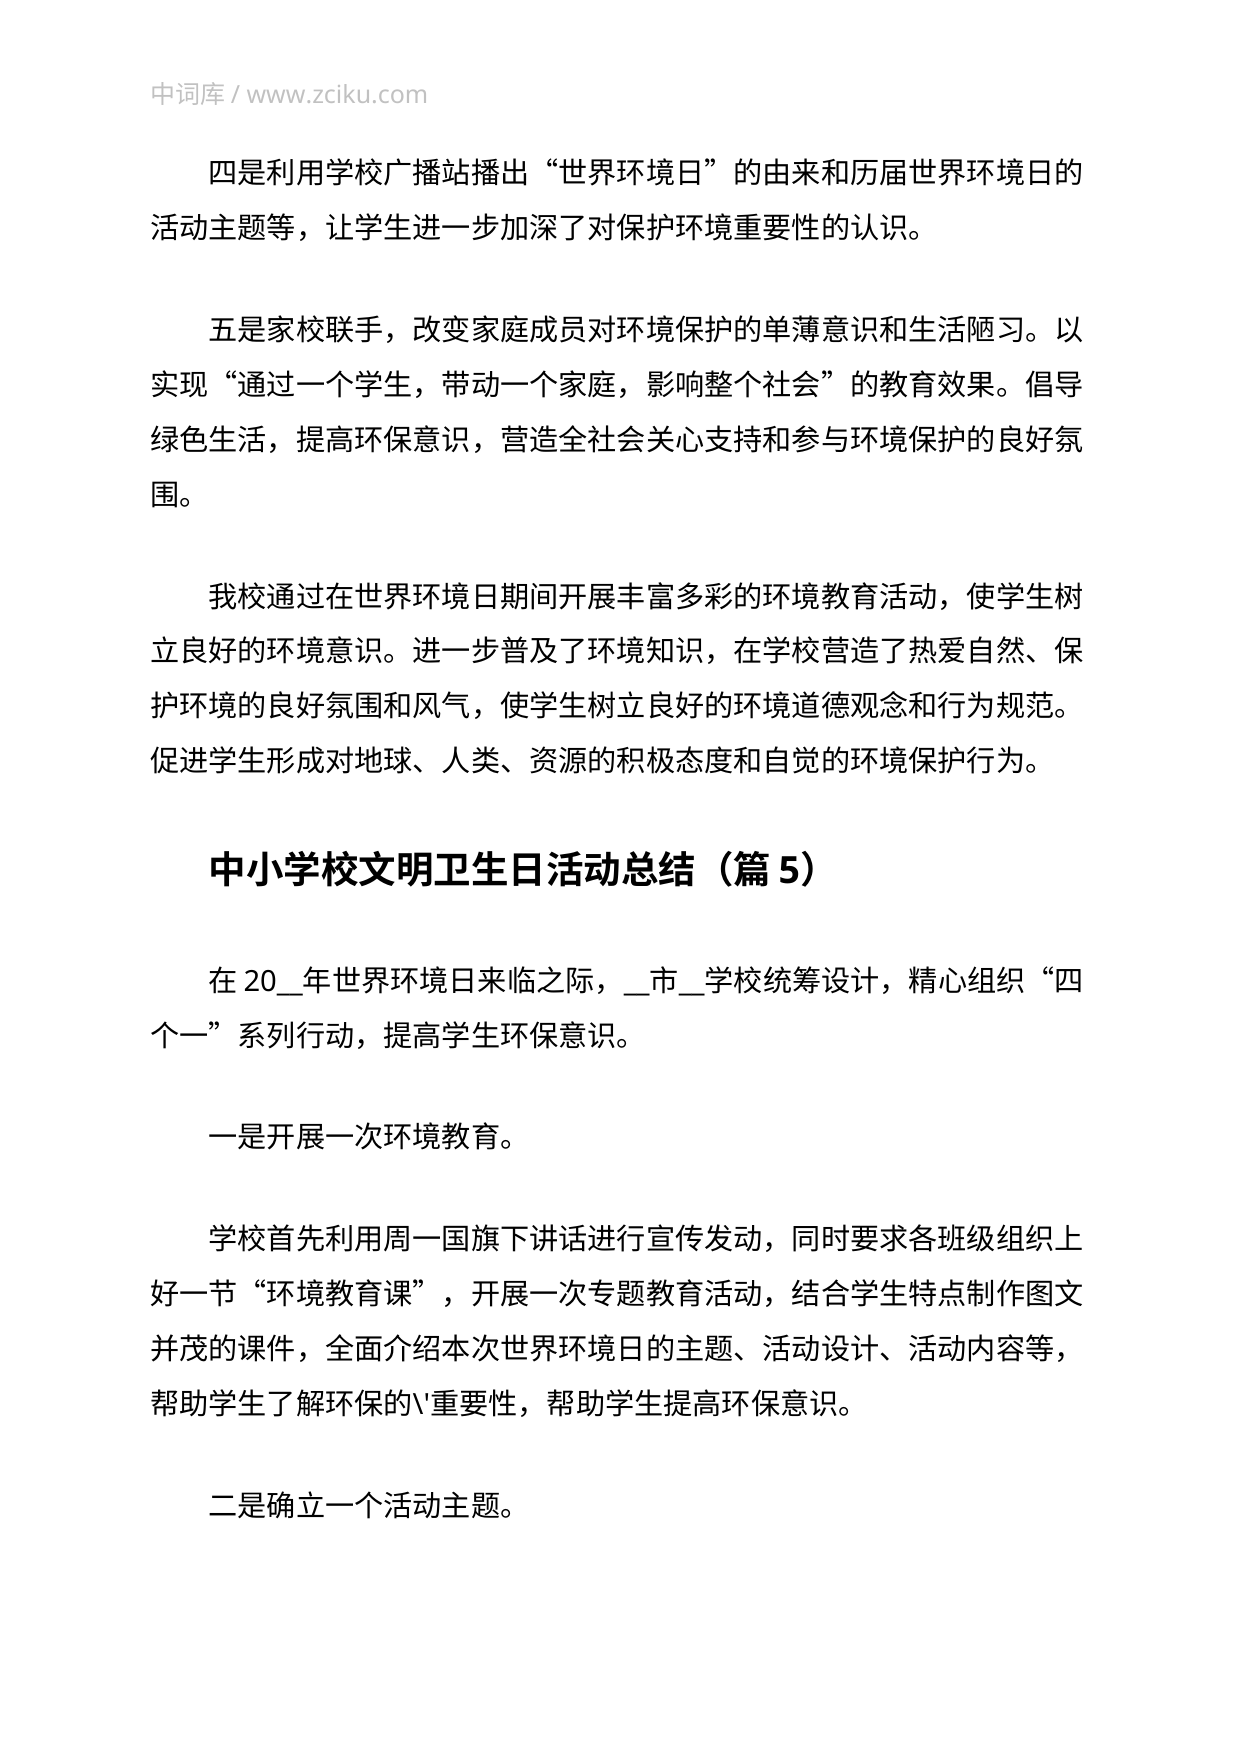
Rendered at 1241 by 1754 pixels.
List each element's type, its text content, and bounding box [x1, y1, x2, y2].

text 在20__年世界环境日来临之际，__市__学校统筹设计，精心组织“四个一”系列行动，提高学生环保意识。 [150, 957, 1090, 1054]
text 学校首先利用周一国旗下讲话进行宣传发动，同时要求各班级组织上好一节“环境教育课”，开展一次专题教育活动，结合学生特点制作图文并茂的课件，全面介绍本次世界环境日的主题、活动设计、活动内容等，帮助学生了解环保的\'重要性，帮助学生提高环保意识。 [150, 1216, 1090, 1423]
text 中小学校文明卫生日活动总结（篇5） [150, 839, 1090, 894]
text 一是开展一次环境教育。 [150, 1114, 1090, 1156]
text 我校通过在世界环境日期间开展丰富多彩的环境教育活动，使学生树立良好的环境意识。进一步普及了环境知识，在学校营造了热爱自然、保护环境的良好氛围和风气，使学生树立良好的环境道德观念和行为规范。促进学生形成对地球、人类、资源的积极态度和自觉的环境保护行为。 [150, 573, 1090, 780]
text 五是家校联手，改变家庭成员对环境保护的单薄意识和生活陋习。以实现“通过一个学生，带动一个家庭，影响整个社会”的教育效果。倡导绿色生活，提高环保意识，营造全社会关心支持和参与环境保护的良好氛围。 [150, 307, 1090, 514]
text 二是确立一个活动主题。 [150, 1482, 1090, 1525]
text 四是利用学校广播站播出“世界环境日”的由来和历届世界环境日的活动主题等，让学生进一步加深了对保护环境重要性的认识。 [150, 150, 1090, 247]
